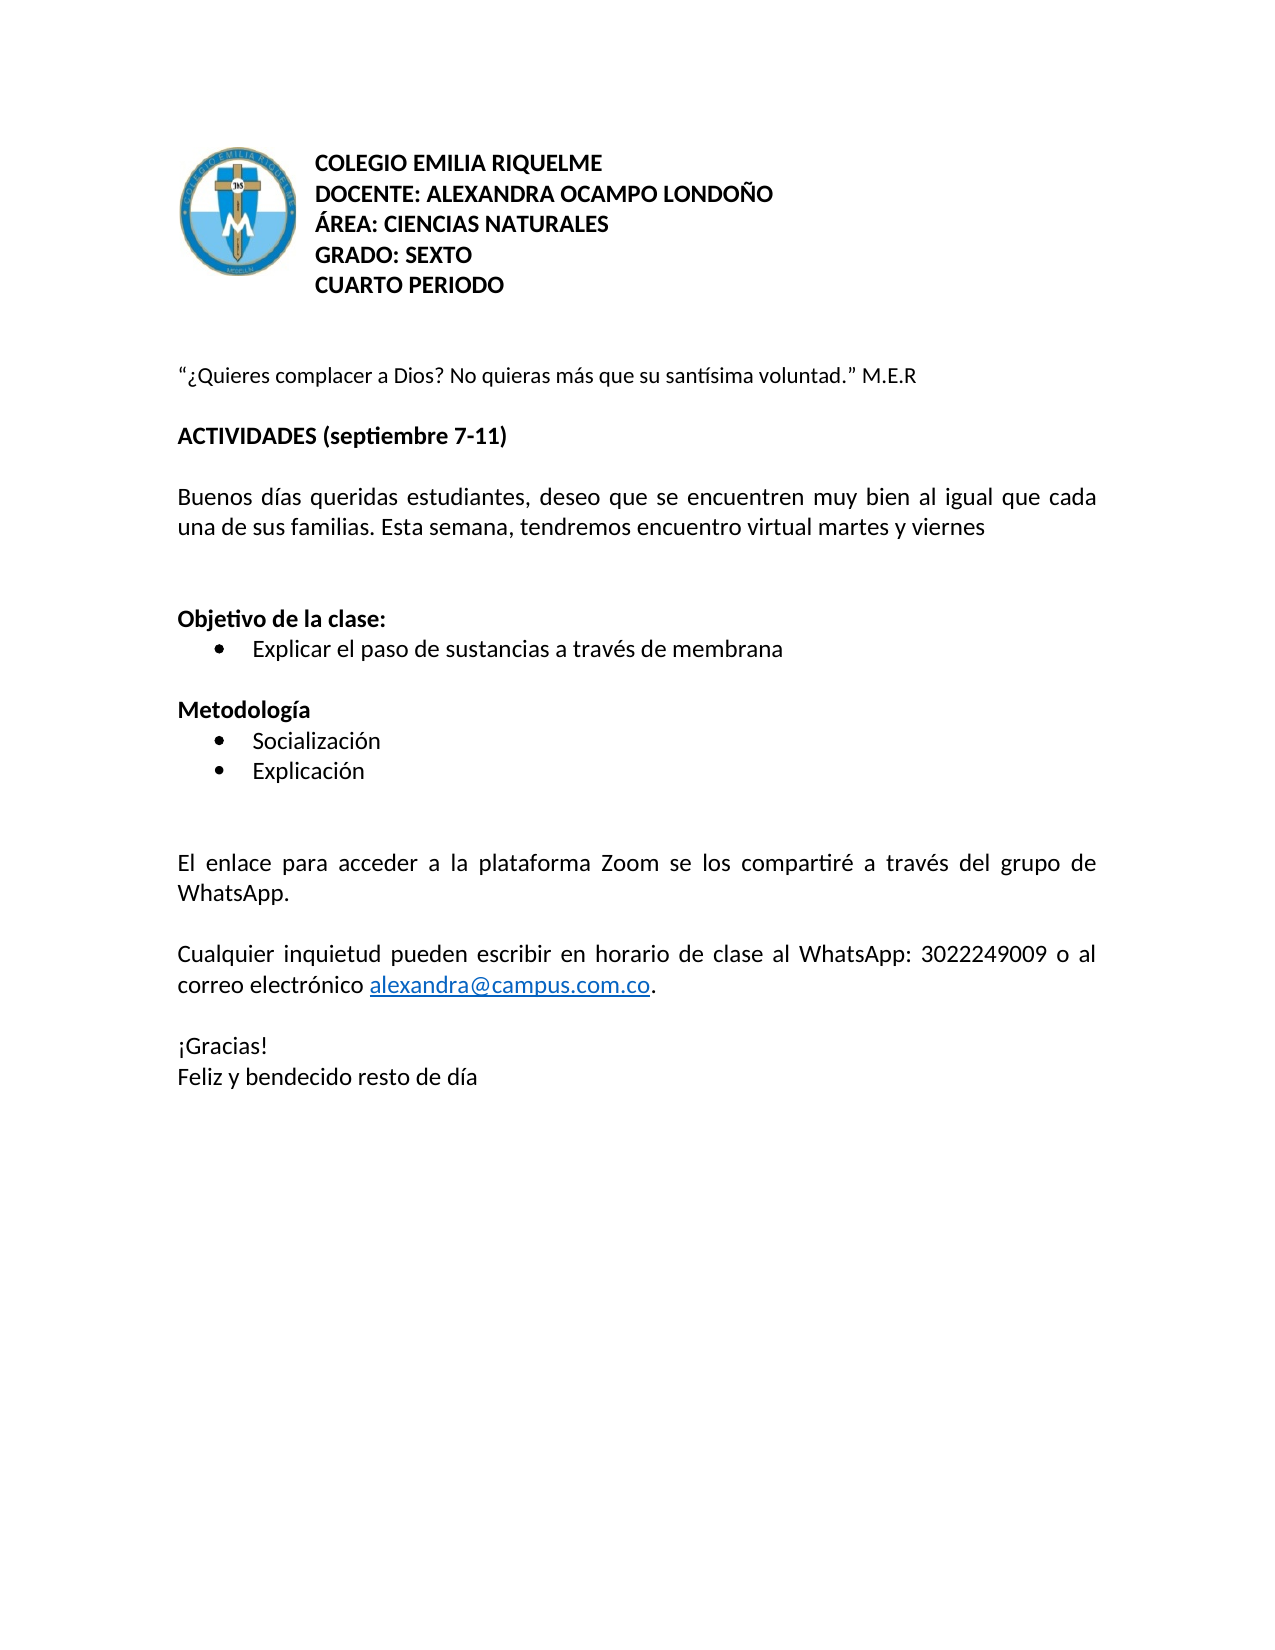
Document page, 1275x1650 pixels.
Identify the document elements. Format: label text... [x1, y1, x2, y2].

text Cualquier inquietud pueden escribir en horario de clase al WhatsApp: 3022249009 o al correo electrónico alexandra@campus.com.co. [177, 939, 1098, 1000]
text ÁREA: CIENCIAS NATURALES [297, 209, 1098, 239]
text Feliz y bendecido resto de día [177, 1061, 1098, 1091]
text Buenos días queridas estudiantes, deseo que se encuentren muy bien al igual que cada una de sus familias. Esta semana, tendremos encuentro virtual martes y viernes [177, 481, 1098, 542]
text CUARTO PERIODO [177, 270, 1098, 300]
text GRADO: SEXTO [297, 239, 1098, 270]
list Explicación [215, 756, 1098, 786]
text Metodología [177, 694, 1098, 725]
text DOCENTE: ALEXANDRA OCAMPO LONDOÑO [297, 178, 1098, 209]
text Objetivo de la clase: [177, 603, 1098, 633]
text COLEGIO EMILIA RIQUELME [297, 148, 1098, 178]
picture [179, 147, 297, 276]
text “¿Quieres complacer a Dios? No quieras más que su santísima voluntad.” M.E.R [177, 361, 1098, 389]
text ¡Gracias! [177, 1030, 1098, 1061]
text ACTIVIDADES (septiembre 7-11) [177, 420, 1098, 450]
list Socialización [215, 725, 1098, 756]
text El enlace para acceder a la plataforma Zoom se los compartiré a través del grupo de WhatsApp. [177, 847, 1098, 908]
list Explicar el paso de sustancias a través de membrana [215, 633, 1098, 664]
